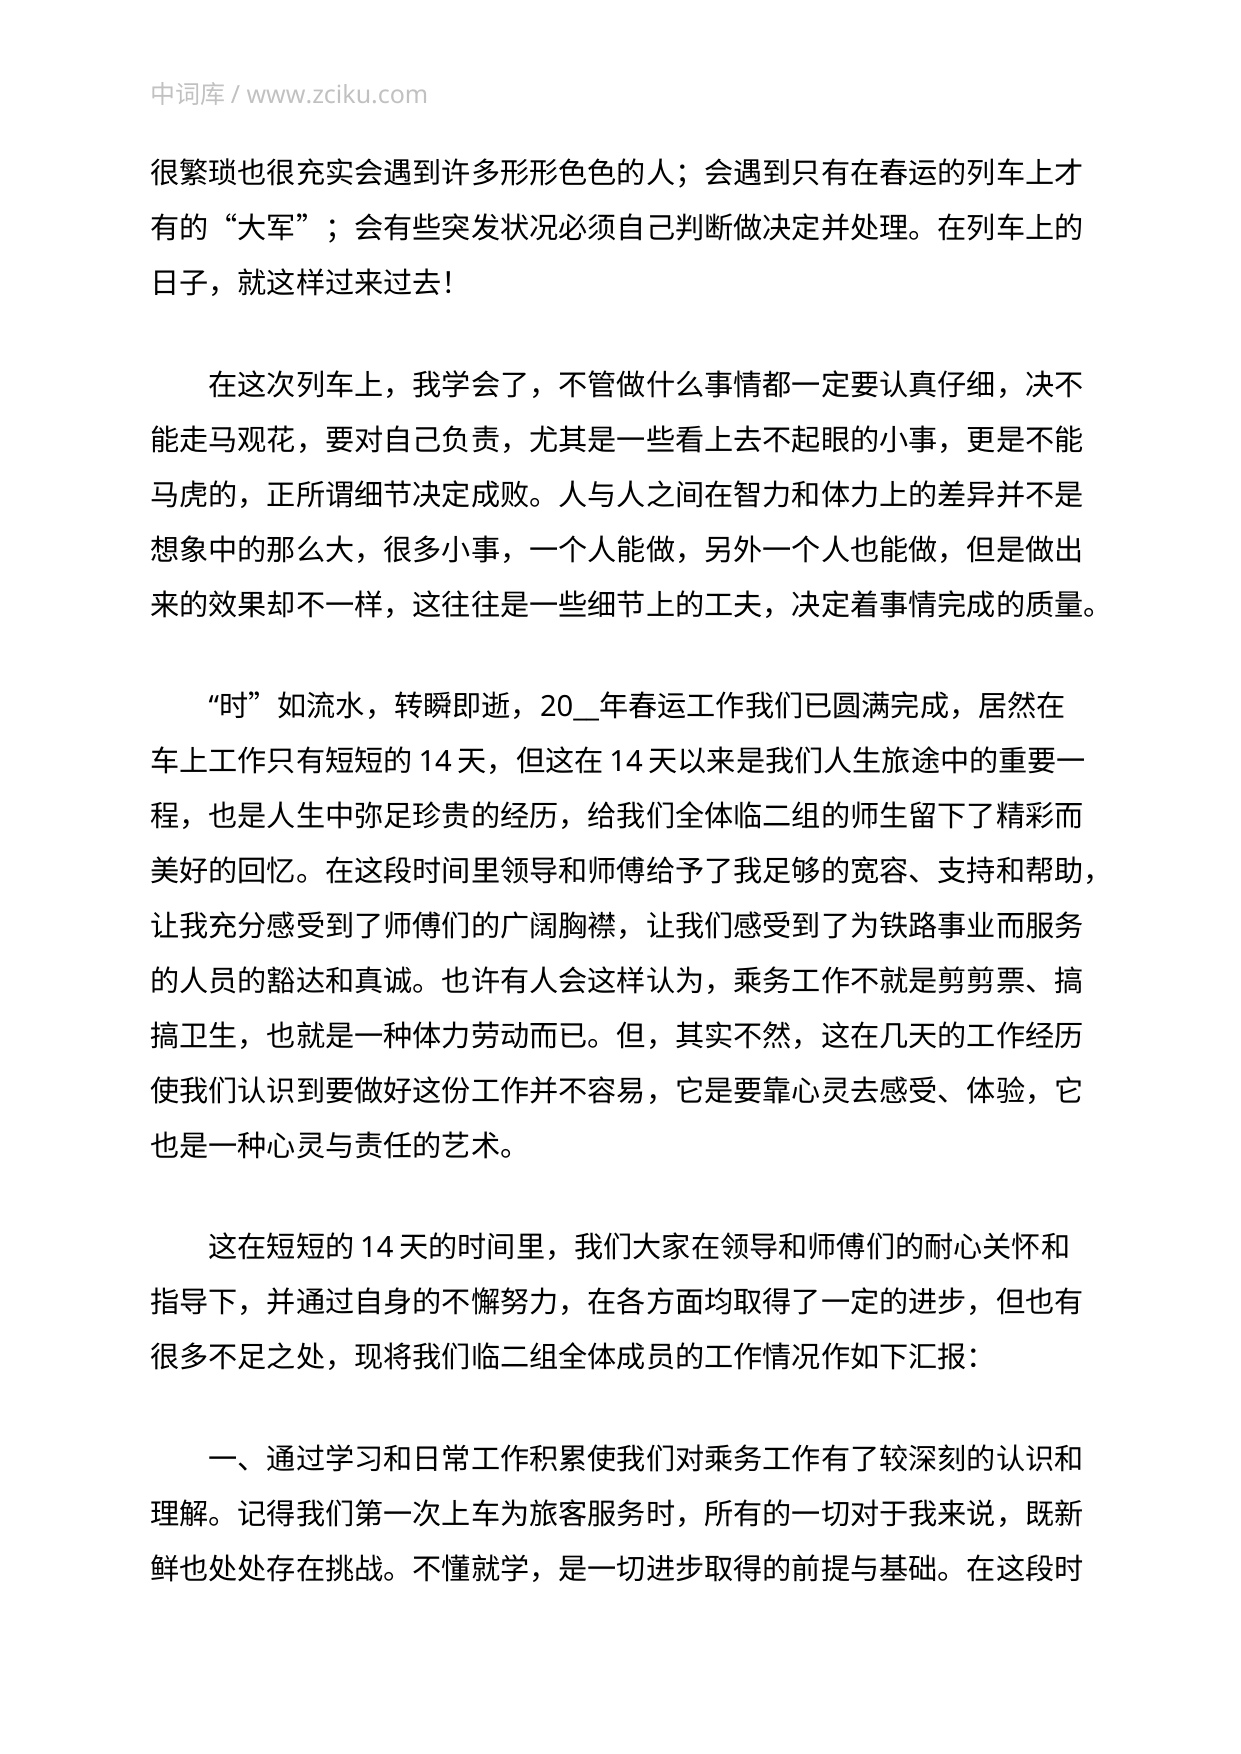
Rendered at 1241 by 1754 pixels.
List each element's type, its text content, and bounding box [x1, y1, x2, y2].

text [150, 1436, 1090, 1588]
text 这在短短的14天的时间里，我们大家在领导和师傅们的耐心关怀和指导下，并通过自身的不懈努力，在各方面均取得了一定的进步，但也有很多不足之处，现将我们临二组全体成员的工作情况作如下汇报： [150, 1224, 1090, 1376]
text “时”如流水，转瞬即逝，20__年春运工作我们已圆满完成，居然在车上工作只有短短的14天，但这在14天以来是我们人生旅途中的重要一程，也是人生中弥足珍贵的经历，给我们全体临二组的师生留下了精彩而美好的回忆。在这段时间里领导和师傅给予了我足够的宽容、支持和帮助，让我充分感受到了师傅们的广阔胸襟，让我们感受到了为铁路事业而服务的人员的豁达和真诚。也许有人会这样认为，乘务工作不就是剪剪票、搞搞卫生，也就是一种体力劳动而已。但，其实不然，这在几天的工作经历使我们认识到要做好这份工作并不容易，它是要靠心灵去感受、体验，它也是一种心灵与责任的艺术。 [150, 683, 1090, 1164]
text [150, 150, 1090, 302]
text 在这次列车上，我学会了，不管做什么事情都一定要认真仔细，决不能走马观花，要对自己负责，尤其是一些看上去不起眼的小事，更是不能马虎的，正所谓细节决定成败。人与人之间在智力和体力上的差异并不是想象中的那么大，很多小事，一个人能做，另外一个人也能做，但是做出来的效果却不一样，这往往是一些细节上的工夫，决定着事情完成的质量。 [150, 362, 1090, 623]
